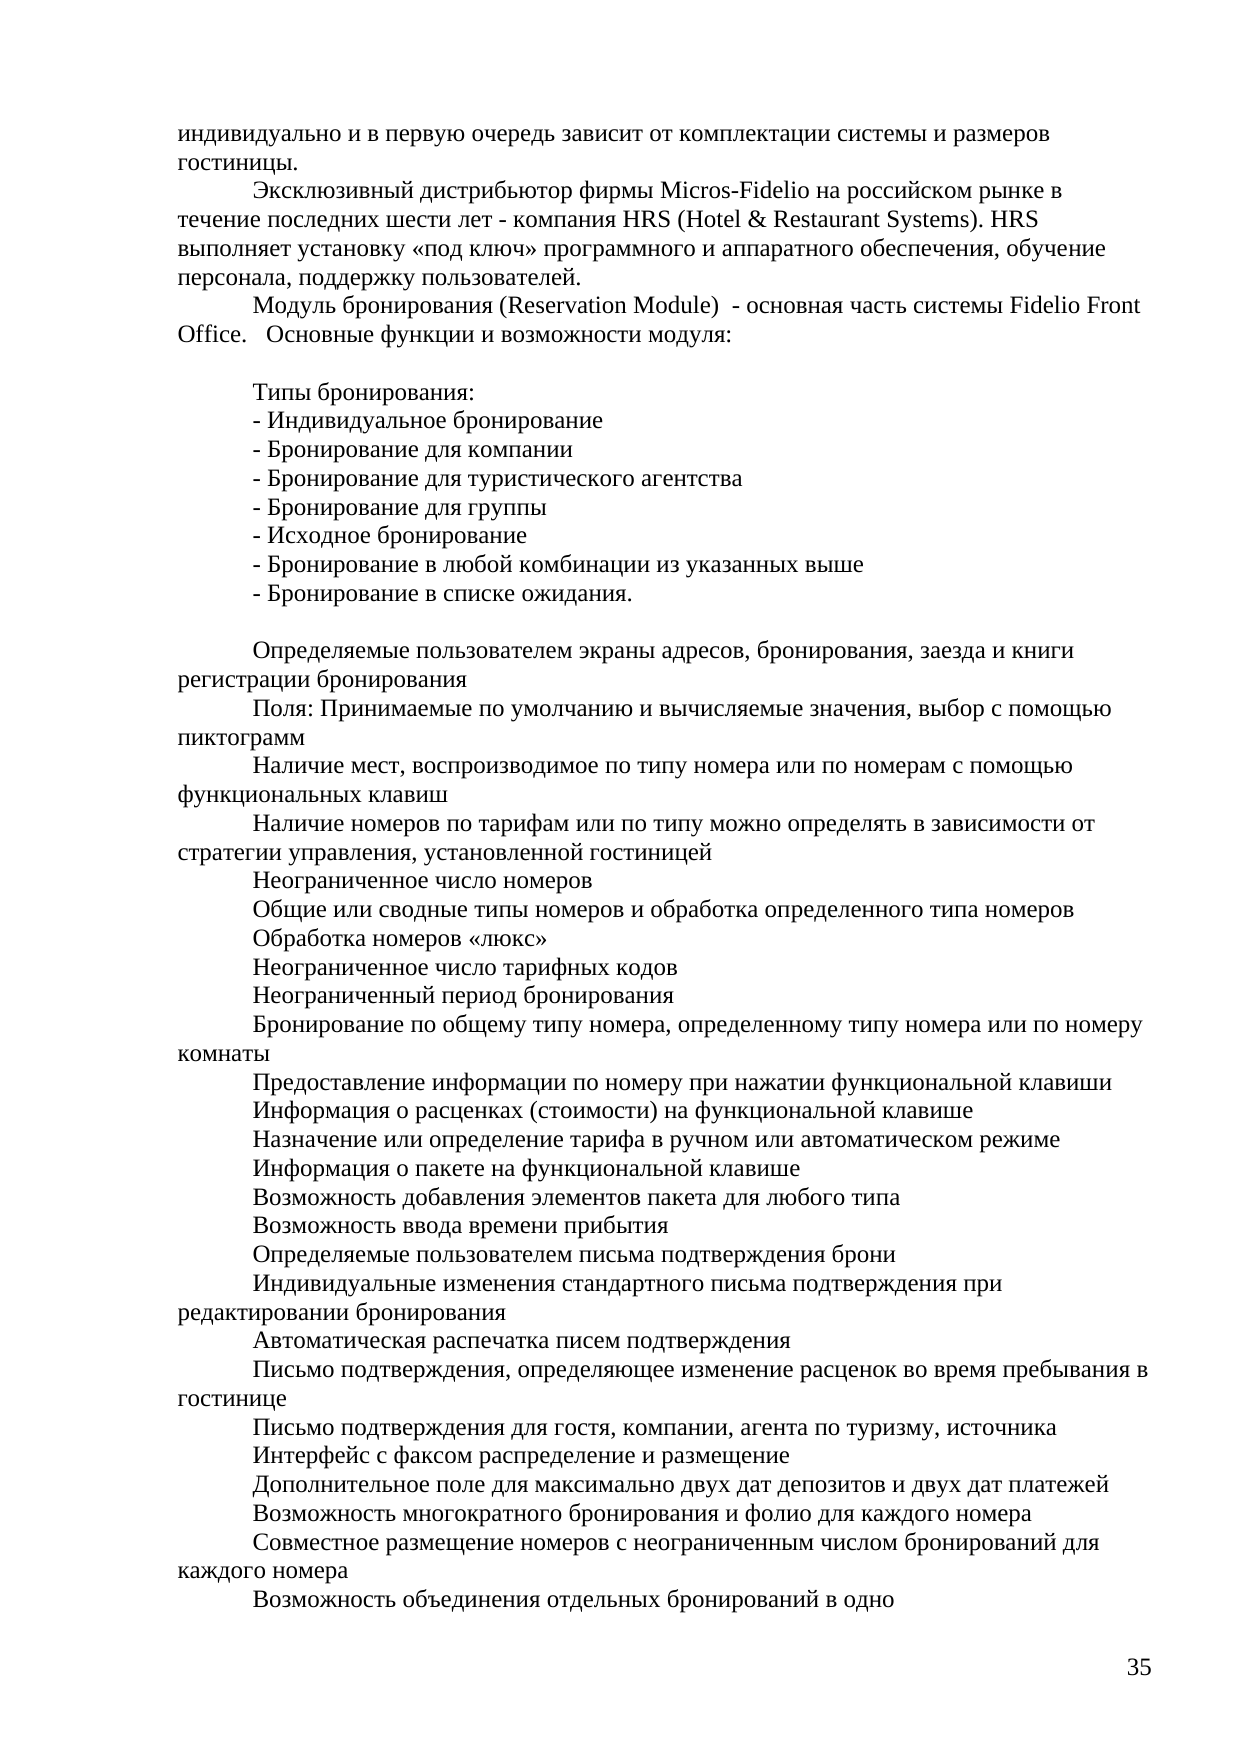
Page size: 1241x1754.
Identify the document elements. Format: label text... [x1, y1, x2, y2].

text - Бронирование в любой комбинации из указанных выше [177, 549, 1152, 578]
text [177, 118, 1152, 176]
text Наличие номеров по тарифам или по типу можно определять в зависимости от стратегии управления, установленной гостиницей [177, 808, 1152, 866]
text - Бронирование в списке ожидания. [177, 578, 1152, 607]
text Письмо подтверждения для гостя, компании, агента по туризму, источника [177, 1412, 1152, 1441]
text Информация о расценках (стоимости) на функциональной клавише [177, 1096, 1152, 1124]
text Возможность многократного бронирования и фолио для каждого номера [177, 1498, 1152, 1527]
text Типы бронирования: [177, 377, 1152, 406]
text Поля: Принимаемые по умолчанию и вычисляемые значения, выбор с помощью пиктограмм [177, 693, 1152, 751]
text Возможность добавления элементов пакета для любого типа [177, 1182, 1152, 1211]
text Дополнительное поле для максимально двух дат депозитов и двух дат платежей [177, 1469, 1152, 1498]
text - Бронирование для туристического агентства [177, 463, 1152, 492]
text Эксклюзивный дистрибьютор фирмы Micros-Fidelio на российском рынке в течение последних шести лет - компания HRS (Hotel & Restaurant Systems). HRS выполняет установку «под ключ» программного и аппаратного обеспечения, обучение персонала, поддержку пользователей. [177, 176, 1152, 291]
text Возможность объединения отдельных бронирований в одно [177, 1584, 1152, 1613]
text Бронирование по общему типу номера, определенному типу номера или по номеру комнаты [177, 1009, 1152, 1067]
text Неограниченный период бронирования [177, 981, 1152, 1009]
text Неограниченное число номеров [177, 866, 1152, 894]
text Информация о пакете на функциональной клавише [177, 1153, 1152, 1182]
text Модуль бронирования (Reservation Module) - основная часть системы Fidelio Front Office. Основные функции и возможности модуля: [177, 291, 1152, 348]
text Наличие мест, воспроизводимое по типу номера или по номерам с помощью функциональных клавиш [177, 751, 1152, 808]
text Определяемые пользователем экраны адресов, бронирования, заезда и книги регистрации бронирования [177, 636, 1152, 693]
text Автоматическая распечатка писем подтверждения [177, 1326, 1152, 1354]
text Общие или сводные типы номеров и обработка определенного типа номеров [177, 894, 1152, 923]
text Индивидуальные изменения стандартного письма подтверждения при редактировании бронирования [177, 1268, 1152, 1326]
text Предоставление информации по номеру при нажатии функциональной клавиши [177, 1067, 1152, 1096]
text Обработка номеров «люкс» [177, 923, 1152, 952]
text Назначение или определение тарифа в ручном или автоматическом режиме [177, 1124, 1152, 1153]
text Совместное размещение номеров с неограниченным числом бронирований для каждого номера [177, 1527, 1152, 1584]
text - Исходное бронирование [177, 521, 1152, 549]
text Определяемые пользователем письма подтверждения брони [177, 1239, 1152, 1268]
text Интерфейс с факсом распределение и размещение [177, 1441, 1152, 1469]
text Неограниченное число тарифных кодов [177, 952, 1152, 981]
text Письмо подтверждения, определяющее изменение расценок во время пребывания в гостинице [177, 1354, 1152, 1412]
text - Бронирование для группы [177, 492, 1152, 521]
text - Бронирование для компании [177, 434, 1152, 463]
text - Индивидуальное бронирование [177, 406, 1152, 434]
text Возможность ввода времени прибытия [177, 1211, 1152, 1239]
